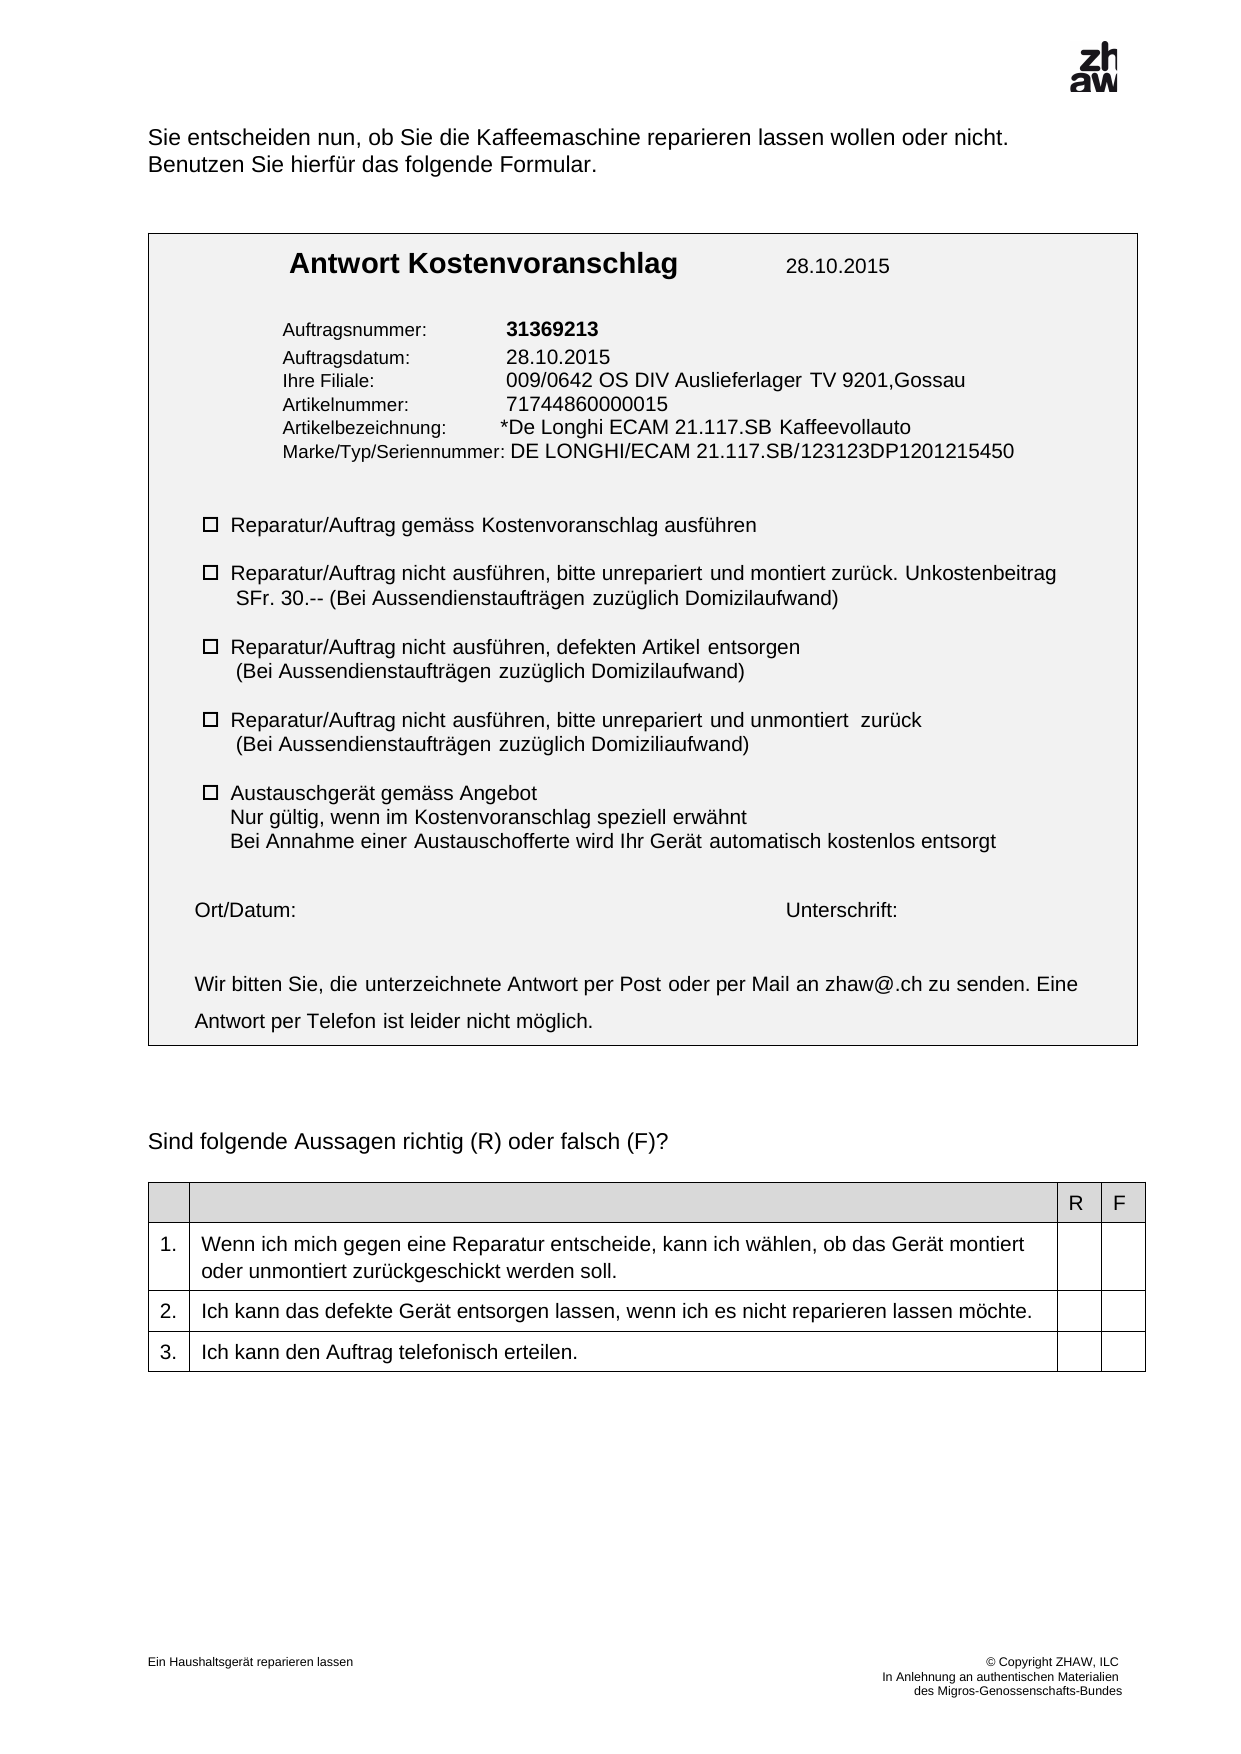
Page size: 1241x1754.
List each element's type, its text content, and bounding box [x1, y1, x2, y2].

table_cell [1058, 1332, 1101, 1371]
table_cell 2. [149, 1291, 189, 1331]
text Sie entscheiden nun, ob Sie die Kaffeemaschine reparieren lassen wollen oder nicht. [148, 124, 1122, 151]
table_cell 3. [149, 1332, 189, 1371]
text Sind folgende Aussagen richtig (R) oder falsch (F)? [148, 1127, 1122, 1154]
table_cell Ich kann das defekte Gerät entsorgen lassen, wenn ich es nicht reparieren lassen möchte. [190, 1291, 1057, 1331]
table_cell 1. [149, 1223, 189, 1290]
table_cell Wenn ich mich gegen eine Reparatur entscheide, kann ich wählen, ob das Gerät montiert oder unmontiert zurückgeschickt werden soll. [190, 1223, 1057, 1290]
table_cell [1102, 1291, 1145, 1331]
table_cell [1102, 1332, 1145, 1371]
table_cell [1058, 1223, 1101, 1290]
table_header [190, 1183, 1057, 1222]
table_cell Ich kann den Auftrag telefonisch erteilen. [190, 1332, 1057, 1371]
text Benutzen Sie hierfür das folgende Formular. [148, 151, 1122, 178]
table_header R [1058, 1183, 1101, 1222]
table_cell [1102, 1223, 1145, 1290]
table_cell [1058, 1291, 1101, 1331]
table_header F [1102, 1183, 1145, 1222]
picture [1070, 41, 1118, 92]
table_header [149, 1183, 189, 1222]
table_header Antwort Kostenvoranschlag 28.10.2015 Auftragsnummer: 31369213 Auftragsdatum: 28.10.2015 Ihre Filiale: 009/0642 OS DIV Auslieferlager TV 9201,Gossau Artikelnummer: 71744860000015 Artikelbezeichnung: *De Longhi ECAM 21.117.SB Kaffeevollauto Marke/Typ/Seriennummer: DE LONGHI/ECAM 21.117.SB/123123DP1201215450 Reparatur/Auftrag gemäss Kostenvoranschlag ausführen Reparatur/Auftrag nicht ausführen, bitte unrepariert und montiert zurück. Unkostenbeitrag SFr. 30.-- (Bei Aussendienstaufträgen zuzüglich Domizilaufwand) Reparatur/Auftrag nicht ausführen, defekten Artikel entsorgen (Bei Aussendienstaufträgen zuzüglich Domizilaufwand) Reparatur/Auftrag nicht ausführen, bitte unrepariert und unmontiert zurück (Bei Aussendienstaufträgen zuzüglich Domiziliaufwand) Austauschgerät gemäss Angebot Nur gültig, wenn im Kostenvoranschlag speziell erwähnt Bei Annahme einer Austauschofferte wird Ihr Gerät automatisch kostenlos entsorgt Ort/Datum: Unterschrift: Wir bitten Sie, die unterzeichnete Antwort per Post oder per Mail an zhaw@.ch zu senden. Eine Antwort per Telefon ist leider nicht möglich. [149, 234, 1137, 1045]
